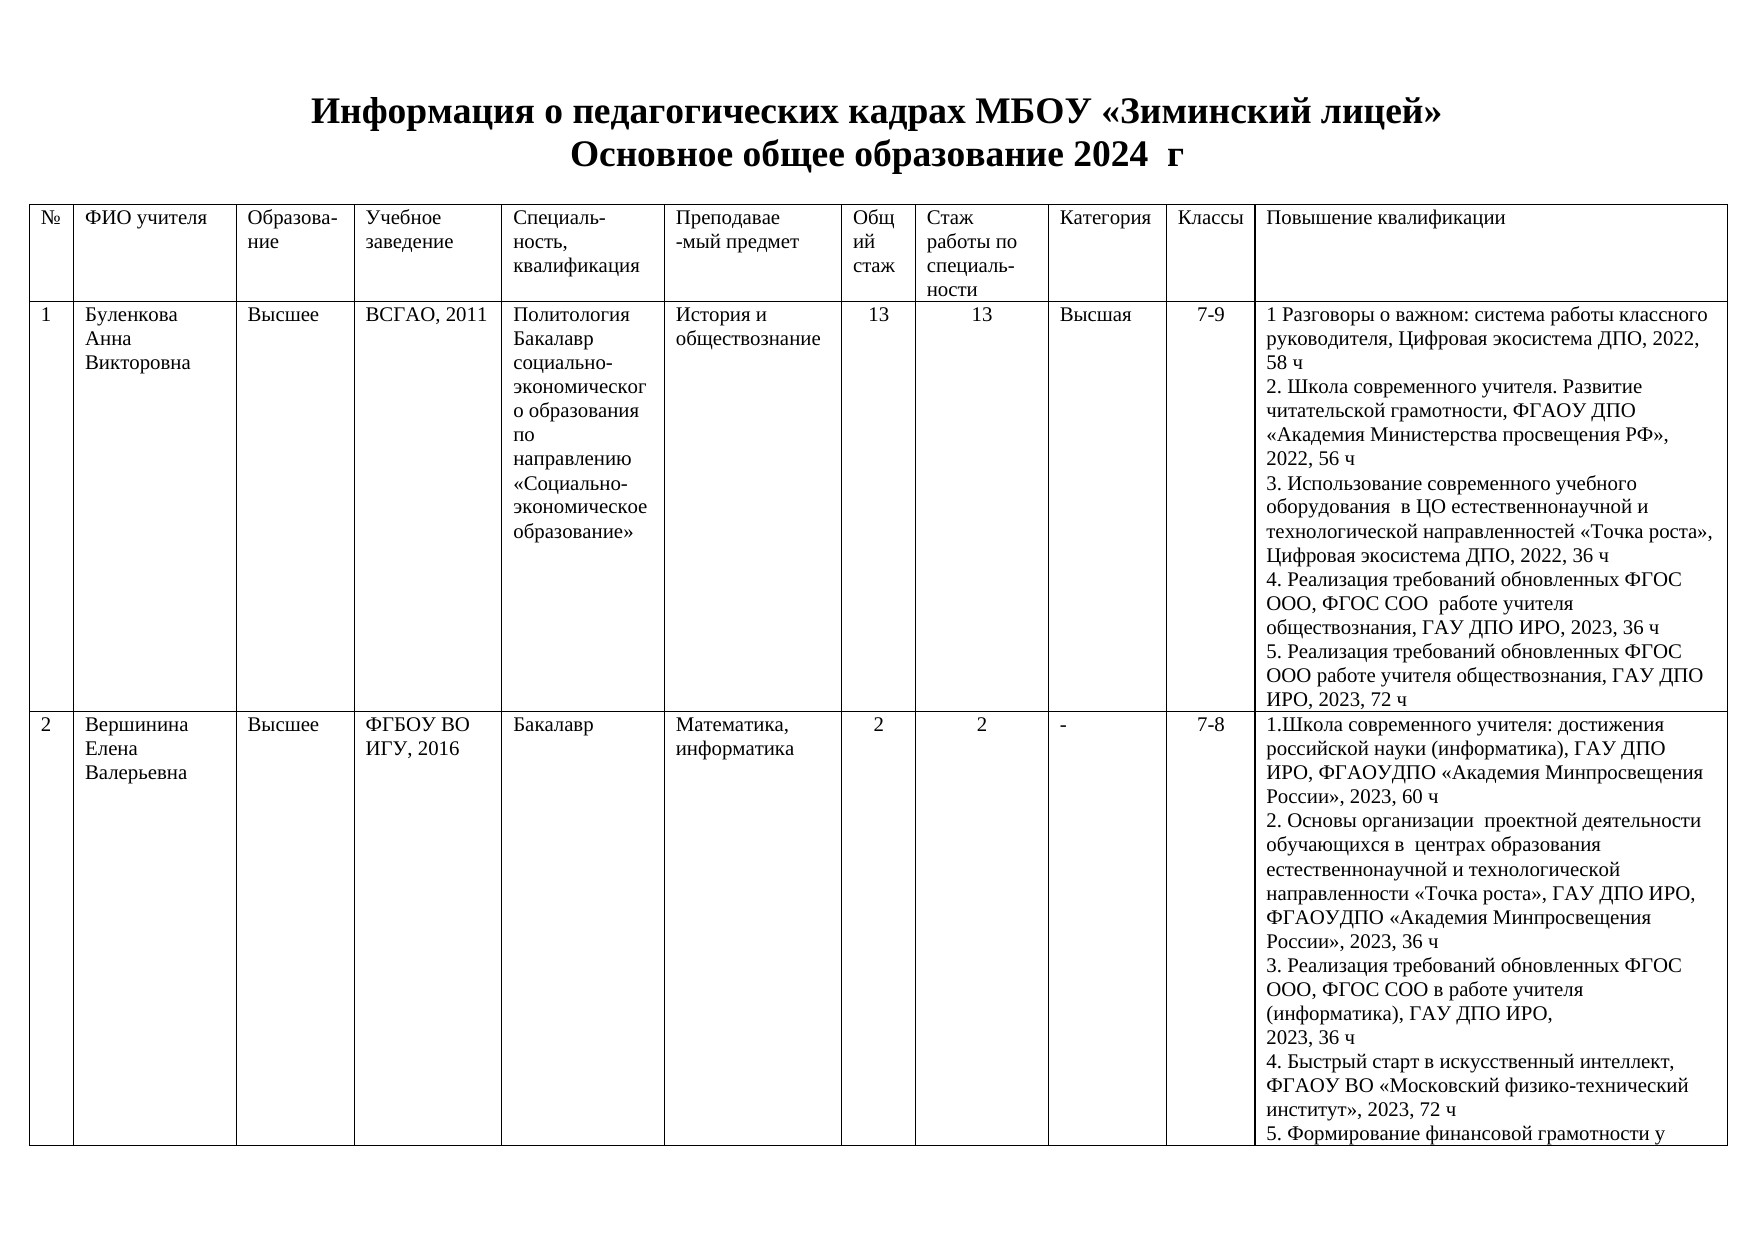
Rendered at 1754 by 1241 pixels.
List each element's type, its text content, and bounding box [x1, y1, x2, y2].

text Информация о педагогических кадрах МБОУ «Зиминский лицей» [118, 89, 1636, 132]
table_header Классы [1167, 205, 1254, 301]
table_cell История и обществознание [665, 302, 841, 711]
table_header Преподавае -мый предмет [665, 205, 841, 301]
table_cell Высшая [1049, 302, 1166, 711]
table_cell Буленкова Анна Викторовна [74, 302, 236, 711]
table_header Образова-ние [237, 205, 354, 301]
table_cell ФГБОУ ВО ИГУ, 2016 [355, 712, 501, 1145]
table_cell 7-9 [1167, 302, 1254, 711]
table_header Учебное заведение [355, 205, 501, 301]
table_cell 1 [30, 302, 73, 711]
table_cell 2 [916, 712, 1048, 1145]
table_header ФИО учителя [74, 205, 236, 301]
table_header № [30, 205, 73, 301]
table_header Категория [1049, 205, 1166, 301]
table_header Специаль-ность, квалификация [502, 205, 664, 301]
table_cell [1256, 712, 1727, 1145]
table_cell ВСГАО, 2011 [355, 302, 501, 711]
table_header Стаж работы по специаль-ности [916, 205, 1048, 301]
table_cell Высшее [237, 302, 354, 711]
text Основное общее образование 2024 г [118, 132, 1636, 175]
table_cell 7-8 [1167, 712, 1254, 1145]
table_header Повышение квалификации [1256, 205, 1727, 301]
table_cell Высшее [237, 712, 354, 1145]
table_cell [74, 712, 236, 1145]
table_cell 2 [842, 712, 915, 1145]
table_cell 2 [30, 712, 73, 1145]
table_cell 13 [916, 302, 1048, 711]
table_cell Бакалавр [502, 712, 664, 1145]
table_cell 13 [842, 302, 915, 711]
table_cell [665, 712, 841, 1145]
table_cell Политология Бакалавр социально-экономического образования по направлению «Социально-экономическое образование» [502, 302, 664, 711]
table_header Общий стаж [842, 205, 915, 301]
table_cell 1 Разговоры о важном: система работы классного руководителя, Цифровая экосистема ДПО, 2022, 58 ч 2. Школа современного учителя. Развитие читательской грамотности, ФГАОУ ДПО «Академия Министерства просвещения РФ», 2022, 56 ч 3. Использование современного учебного оборудования в ЦО естественнонаучной и технологической направленностей «Точка роста», Цифровая экосистема ДПО, 2022, 36 ч 4. Реализация требований обновленных ФГОС ООО, ФГОС СОО работе учителя обществознания, ГАУ ДПО ИРО, 2023, 36 ч 5. Реализация требований обновленных ФГОС ООО работе учителя обществознания, ГАУ ДПО ИРО, 2023, 72 ч [1256, 302, 1727, 711]
table_cell - [1049, 712, 1166, 1145]
